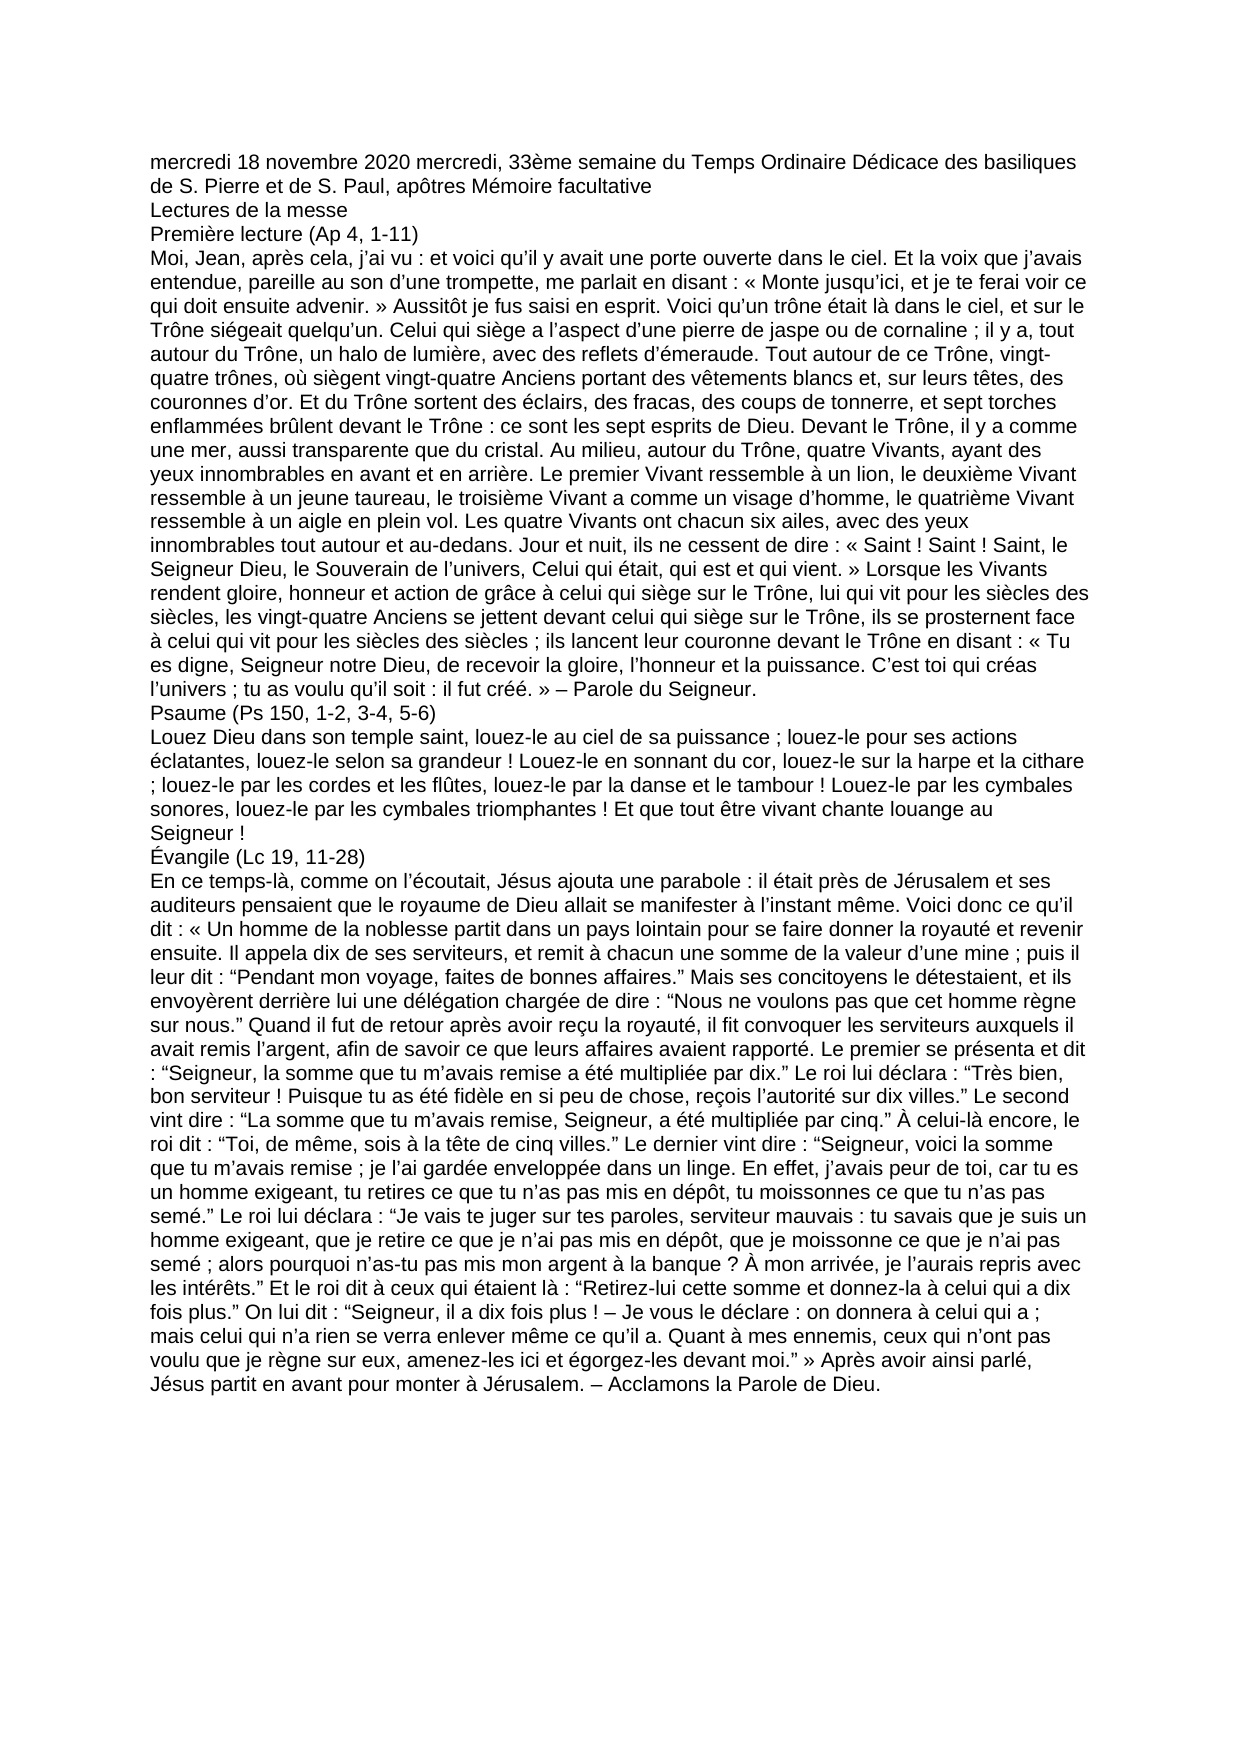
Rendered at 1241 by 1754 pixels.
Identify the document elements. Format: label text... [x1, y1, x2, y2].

text Louez Dieu dans son temple saint, louez-le au ciel de sa puissance ; louez-le pour ses actions éclatantes, louez-le selon sa grandeur ! Louez-le en sonnant du cor, louez-le sur la harpe et la cithare ; louez-le par les cordes et les flûtes, louez-le par la danse et le tambour ! Louez-le par les cymbales sonores, louez-le par les cymbales triomphantes ! Et que tout être vivant chante louange au Seigneur ! [150, 725, 1090, 845]
text Moi, Jean, après cela, j’ai vu : et voici qu’il y avait une porte ouverte dans le ciel. Et la voix que j’avais entendue, pareille au son d’une trompette, me parlait en disant : « Monte jusqu’ici, et je te ferai voir ce qui doit ensuite advenir. » Aussitôt je fus saisi en esprit. Voici qu’un trône était là dans le ciel, et sur le Trône siégeait quelqu’un. Celui qui siège a l’aspect d’une pierre de jaspe ou de cornaline ; il y a, tout autour du Trône, un halo de lumière, avec des reflets d’émeraude. Tout autour de ce Trône, vingt-quatre trônes, où siègent vingt-quatre Anciens portant des vêtements blancs et, sur leurs têtes, des couronnes d’or. Et du Trône sortent des éclairs, des fracas, des coups de tonnerre, et sept torches enflammées brûlent devant le Trône : ce sont les sept esprits de Dieu. Devant le Trône, il y a comme une mer, aussi transparente que du cristal. Au milieu, autour du Trône, quatre Vivants, ayant des yeux innombrables en avant et en arrière. Le premier Vivant ressemble à un lion, le deuxième Vivant ressemble à un jeune taureau, le troisième Vivant a comme un visage d’homme, le quatrième Vivant ressemble à un aigle en plein vol. Les quatre Vivants ont chacun six ailes, avec des yeux innombrables tout autour et au-dedans. Jour et nuit, ils ne cessent de dire : « Saint ! Saint ! Saint, le Seigneur Dieu, le Souverain de l’univers, Celui qui était, qui est et qui vient. » Lorsque les Vivants rendent gloire, honneur et action de grâce à celui qui siège sur le Trône, lui qui vit pour les siècles des siècles, les vingt-quatre Anciens se jettent devant celui qui siège sur le Trône, ils se prosternent face à celui qui vit pour les siècles des siècles ; ils lancent leur couronne devant le Trône en disant : « Tu es digne, Seigneur notre Dieu, de recevoir la gloire, l’honneur et la puissance. C’est toi qui créas l’univers ; tu as voulu qu’il soit : il fut créé. » – Parole du Seigneur. [150, 246, 1090, 701]
text En ce temps-là, comme on l’écoutait, Jésus ajouta une parabole : il était près de Jérusalem et ses auditeurs pensaient que le royaume de Dieu allait se manifester à l’instant même. Voici donc ce qu’il dit : « Un homme de la noblesse partit dans un pays lointain pour se faire donner la royauté et revenir ensuite. Il appela dix de ses serviteurs, et remit à chacun une somme de la valeur d’une mine ; puis il leur dit : “Pendant mon voyage, faites de bonnes affaires.” Mais ses concitoyens le détestaient, et ils envoyèrent derrière lui une délégation chargée de dire : “Nous ne voulons pas que cet homme règne sur nous.” Quand il fut de retour après avoir reçu la royauté, il fit convoquer les serviteurs auxquels il avait remis l’argent, afin de savoir ce que leurs affaires avaient rapporté. Le premier se présenta et dit : “Seigneur, la somme que tu m’avais remise a été multipliée par dix.” Le roi lui déclara : “Très bien, bon serviteur ! Puisque tu as été fidèle en si peu de chose, reçois l’autorité sur dix villes.” Le second vint dire : “La somme que tu m’avais remise, Seigneur, a été multipliée par cinq.” À celui-là encore, le roi dit : “Toi, de même, sois à la tête de cinq villes.” Le dernier vint dire : “Seigneur, voici la somme que tu m’avais remise ; je l’ai gardée enveloppée dans un linge. En effet, j’avais peur de toi, car tu es un homme exigeant, tu retires ce que tu n’as pas mis en dépôt, tu moissonnes ce que tu n’as pas semé.” Le roi lui déclara : “Je vais te juger sur tes paroles, serviteur mauvais : tu savais que je suis un homme exigeant, que je retire ce que je n’ai pas mis en dépôt, que je moissonne ce que je n’ai pas semé ; alors pourquoi n’as-tu pas mis mon argent à la banque ? À mon arrivée, je l’aurais repris avec les intérêts.” Et le roi dit à ceux qui étaient là : “Retirez-lui cette somme et donnez-la à celui qui a dix fois plus.” On lui dit : “Seigneur, il a dix fois plus ! – Je vous le déclare : on donnera à celui qui a ; mais celui qui n’a rien se verra enlever même ce qu’il a. Quant à mes ennemis, ceux qui n’ont pas voulu que je règne sur eux, amenez-les ici et égorgez-les devant moi.” » Après avoir ainsi parlé, Jésus partit en avant pour monter à Jérusalem. – Acclamons la Parole de Dieu. [150, 869, 1090, 1396]
